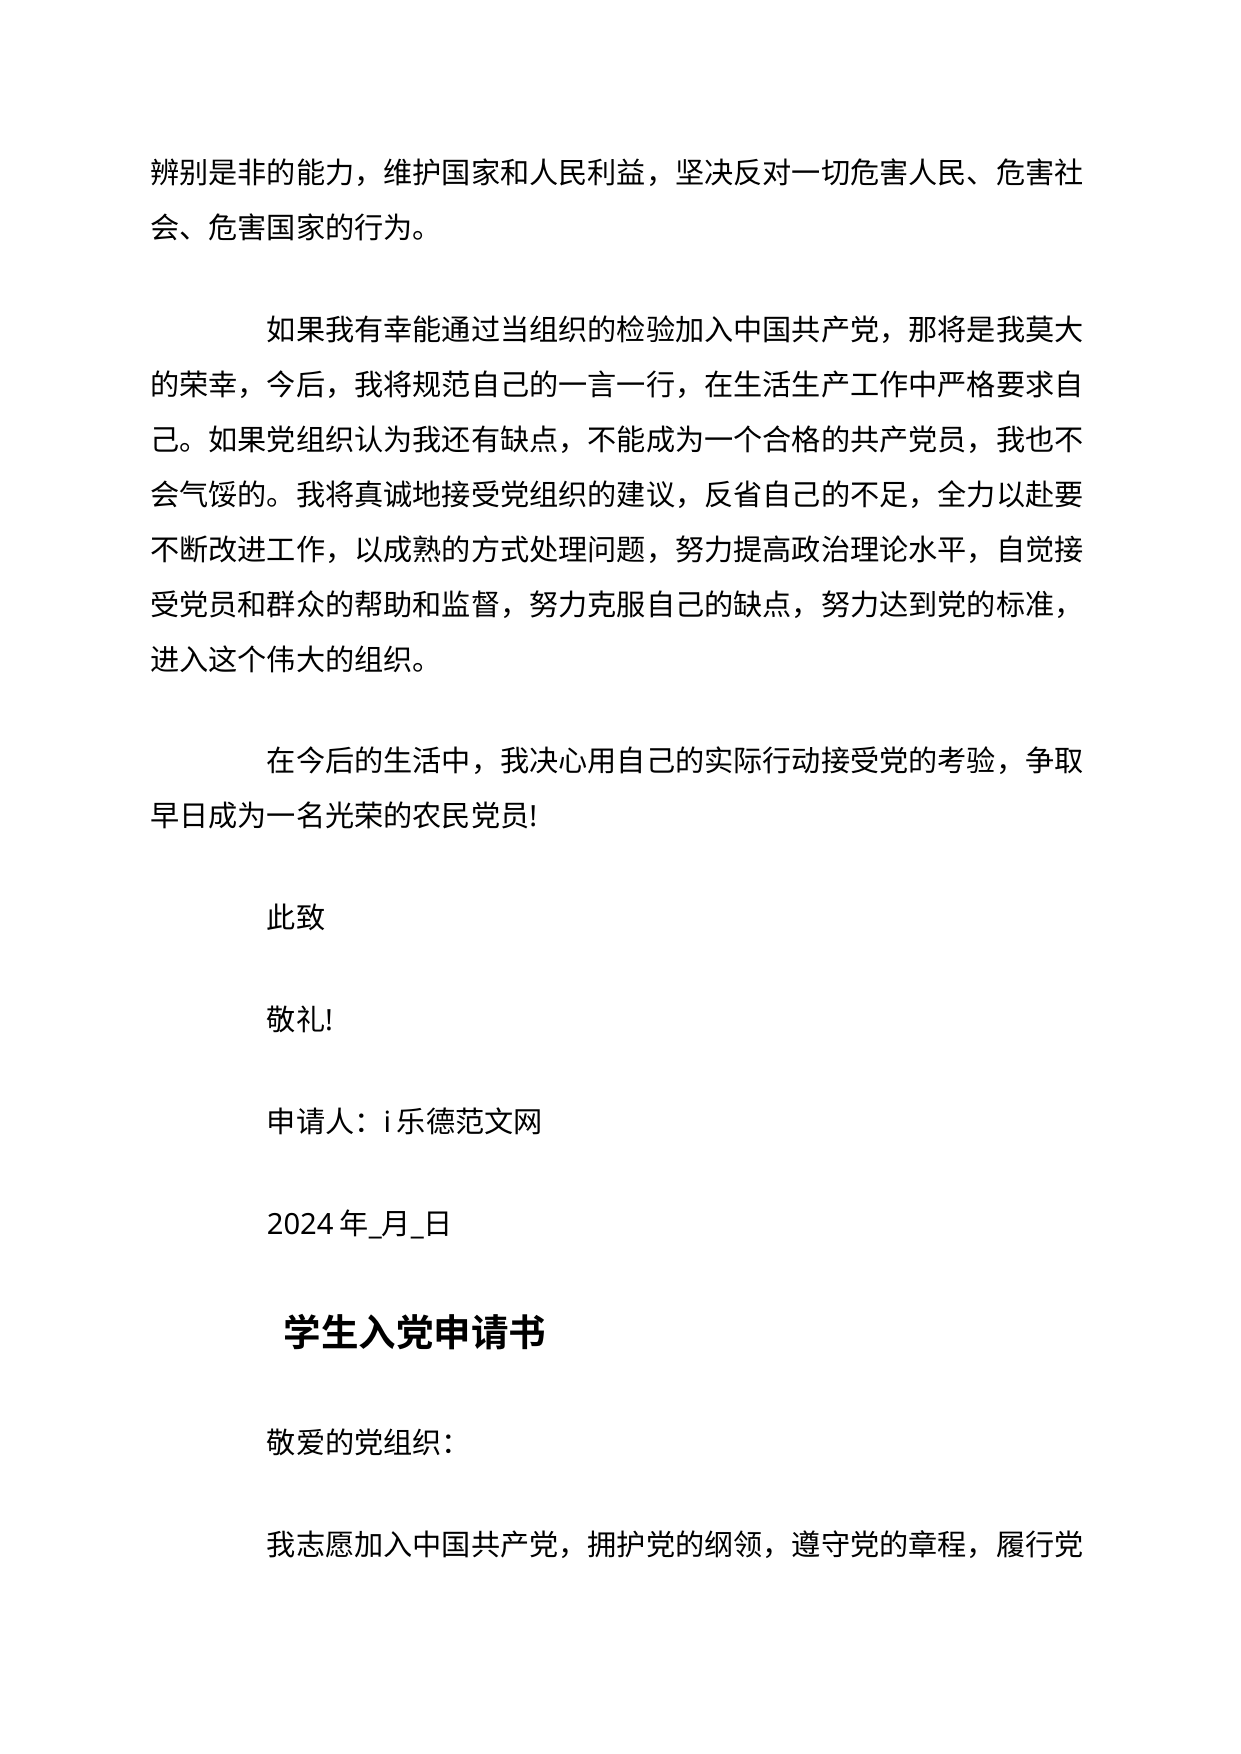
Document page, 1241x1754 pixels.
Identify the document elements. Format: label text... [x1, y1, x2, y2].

text 学生入党申请书 [150, 1302, 1090, 1357]
text 此致 [150, 895, 1090, 937]
text 申请人：i乐德范文网 [150, 1098, 1090, 1141]
text 2024年_月_日 [150, 1200, 1090, 1243]
text 在今后的生活中，我决心用自己的实际行动接受党的考验，争取早日成为一名光荣的农民党员! [150, 738, 1090, 835]
text 敬礼! [150, 996, 1090, 1039]
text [150, 150, 1090, 247]
text 如果我有幸能通过当组织的检验加入中国共产党，那将是我莫大的荣幸，今后，我将规范自己的一言一行，在生活生产工作中严格要求自己。如果党组织认为我还有缺点，不能成为一个合格的共产党员，我也不会气馁的。我将真诚地接受党组织的建议，反省自己的不足，全力以赴要不断改进工作，以成熟的方式处理问题，努力提高政治理论水平，自觉接受党员和群众的帮助和监督，努力克服自己的缺点，努力达到党的标准，进入这个伟大的组织。 [150, 307, 1090, 678]
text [150, 1522, 1090, 1564]
text 敬爱的党组织： [150, 1420, 1090, 1462]
